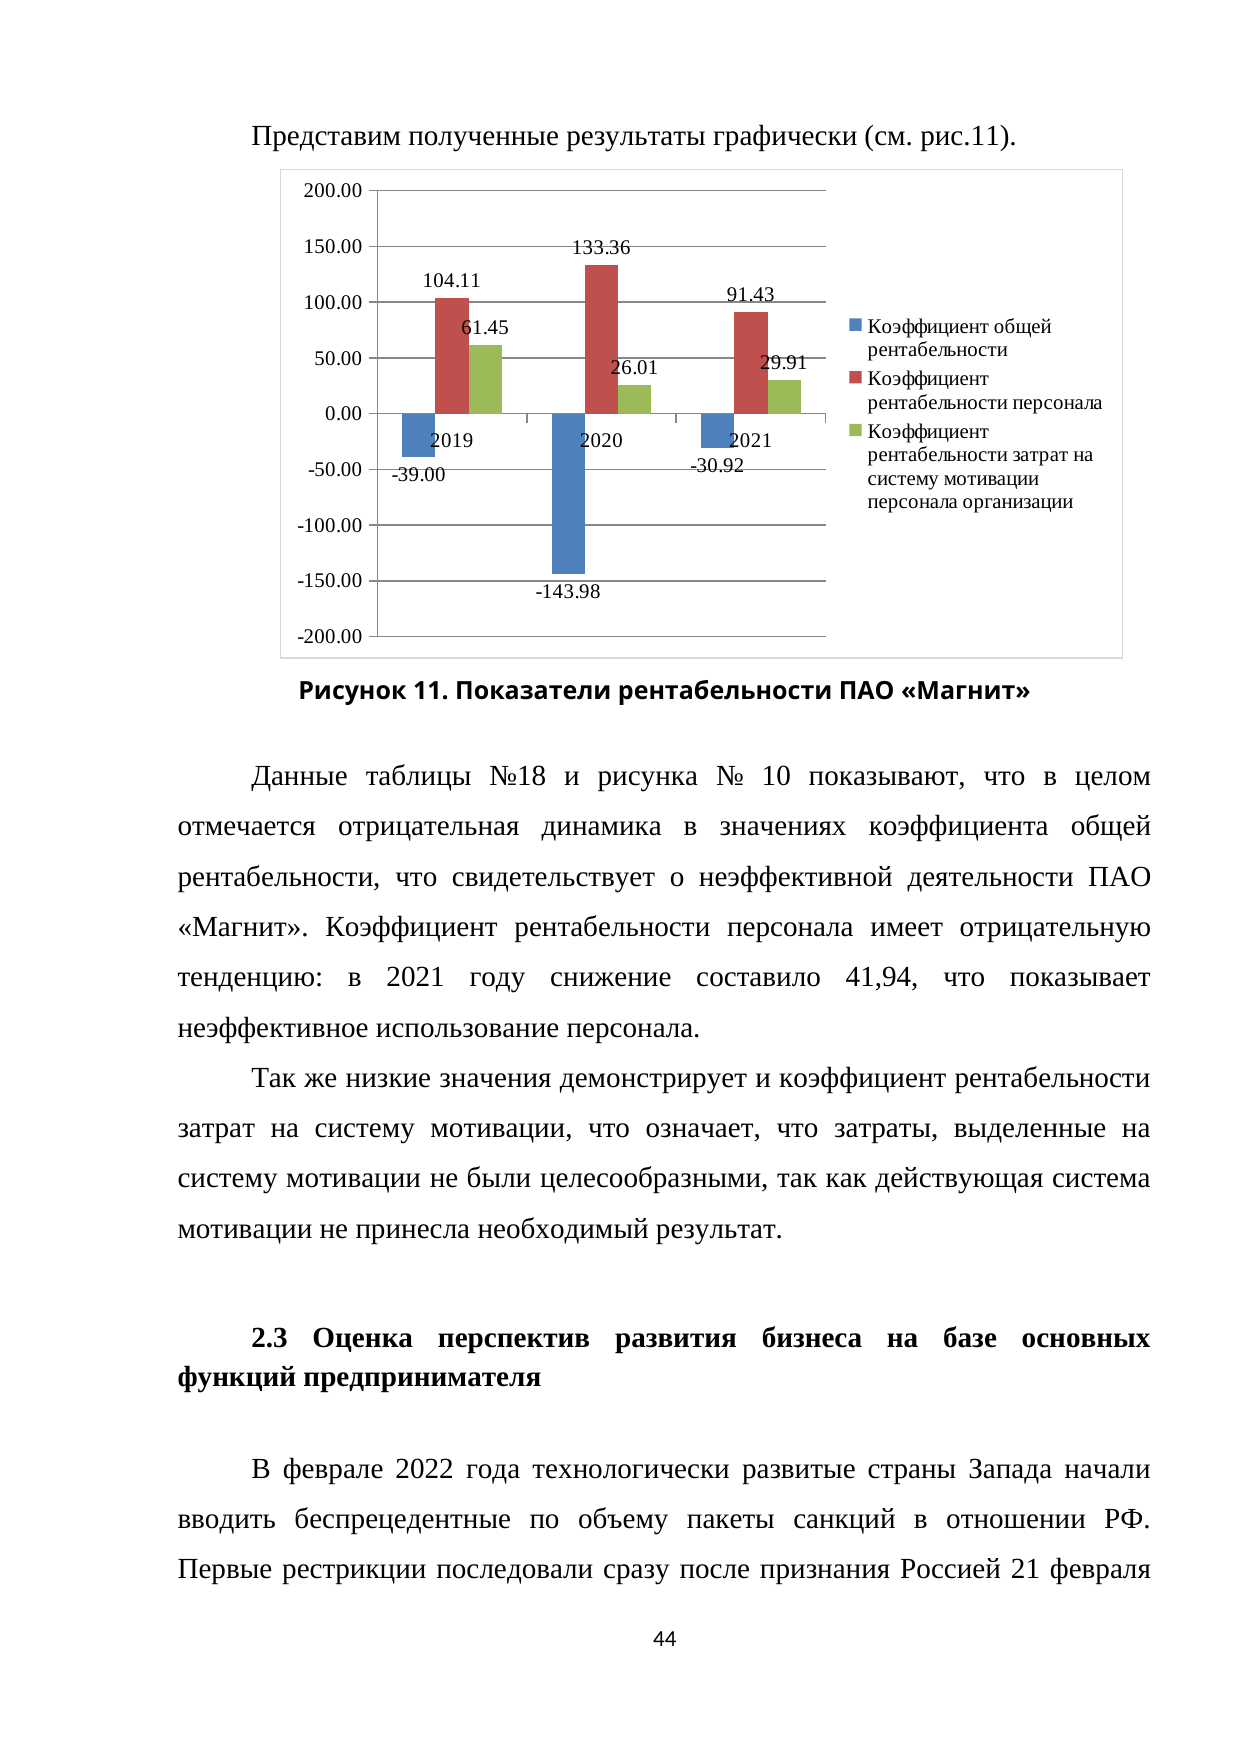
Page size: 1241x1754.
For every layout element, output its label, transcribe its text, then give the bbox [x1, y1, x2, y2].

text Данные таблицы №18 и рисунка № 10 показывают, что в целом отмечается отрицательная динамика в значениях коэффициента общей рентабельности, что свидетельствует о неэффективной деятельности ПАО «Магнит». Коэффициент рентабельности персонала имеет отрицательную тенденцию: в 2021 году снижение составило 41,94, что показывает неэффективное использование персонала. [177, 758, 1152, 1043]
text Представим полученные результаты графически (см. рис.11). [177, 118, 1152, 152]
text Рисунок 11. Показатели рентабельности ПАО «Магнит» [177, 673, 1152, 707]
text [177, 1451, 1152, 1585]
text Так же низкие значения демонстрирует и коэффициент рентабельности затрат на систему мотивации, что означает, что затраты, выделенные на систему мотивации не были целесообразными, так как действующая система мотивации не принесла необходимый результат. [177, 1060, 1152, 1244]
subtitle 2.3 Оценка перспектив развития бизнеса на базе основных функций предпринимателя [177, 1321, 1152, 1393]
